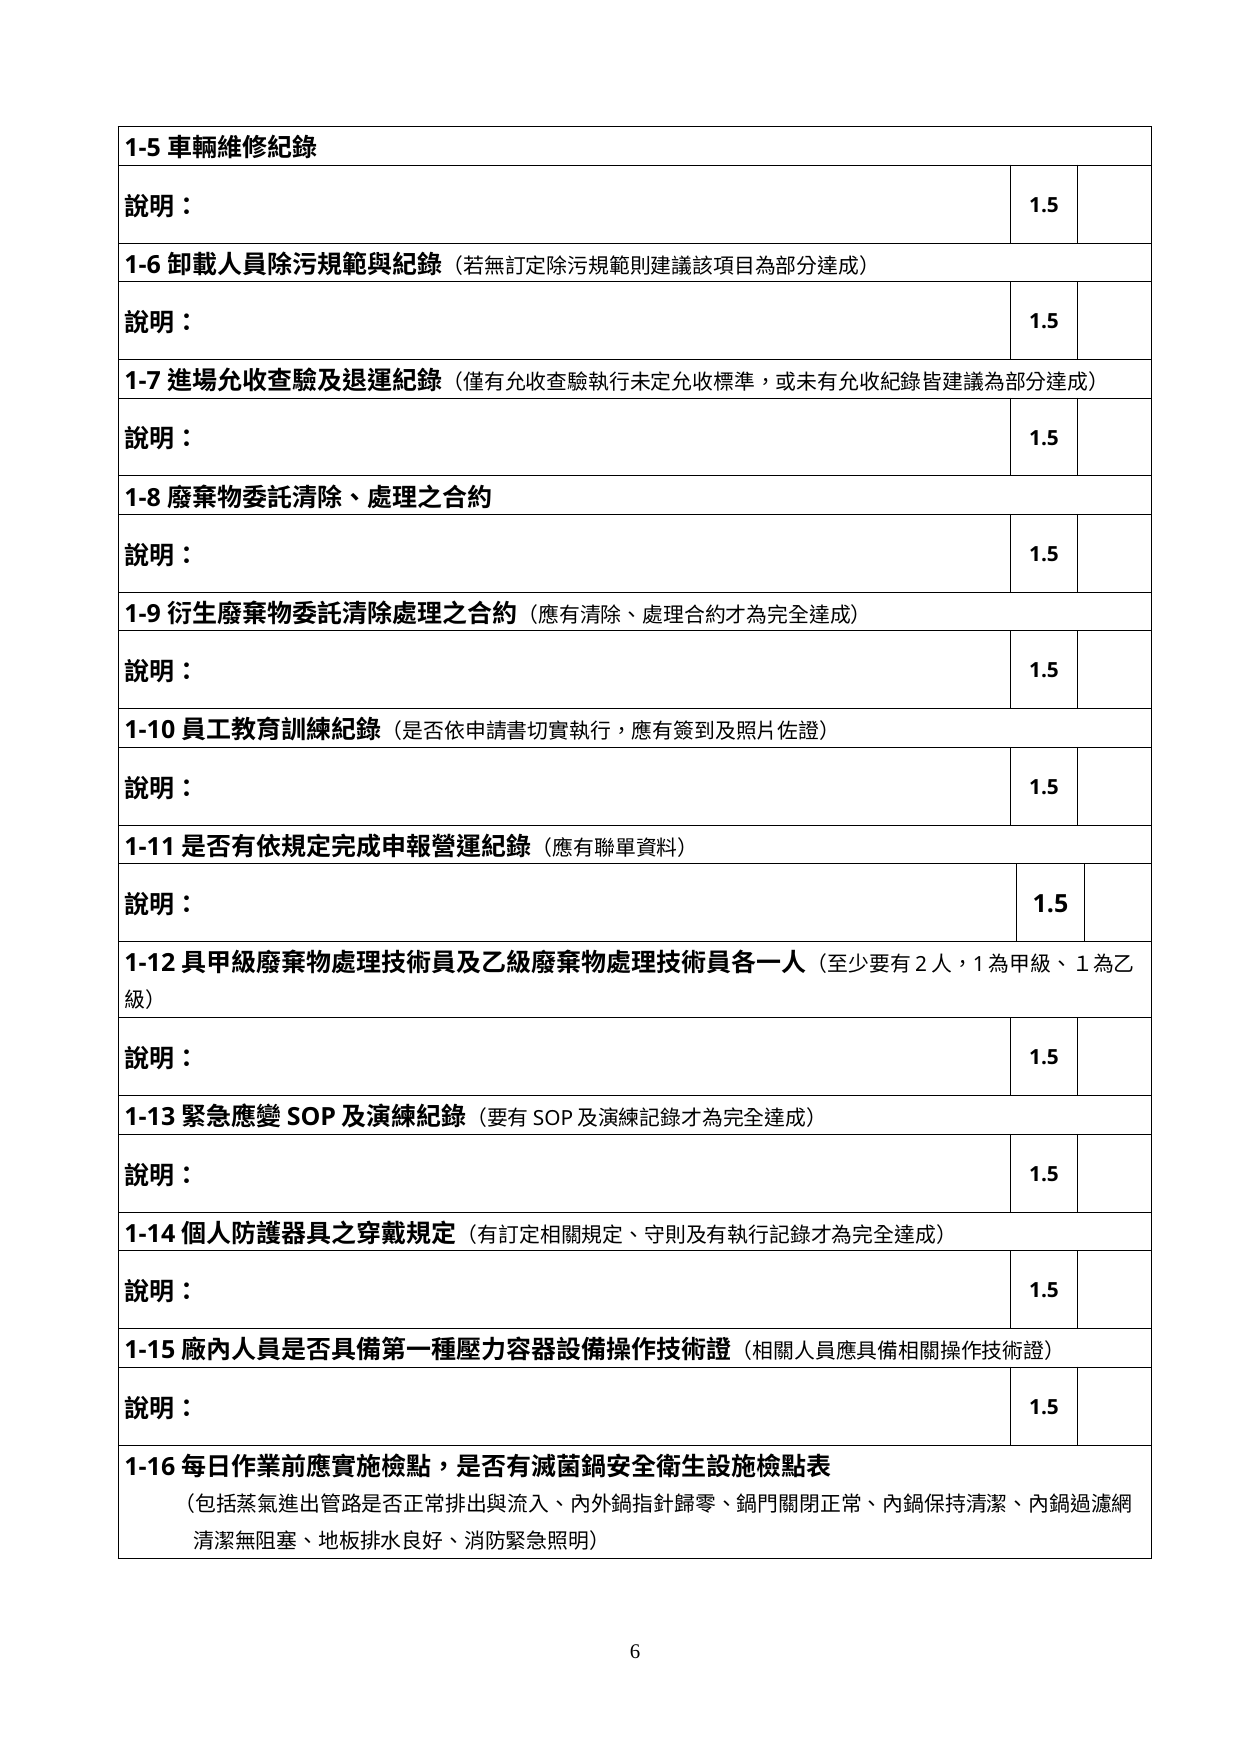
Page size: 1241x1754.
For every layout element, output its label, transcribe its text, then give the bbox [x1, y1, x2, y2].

table_cell [1078, 1135, 1151, 1212]
table_cell 1-9 衍生廢棄物委託清除處理之合約（應有清除、處理合約才為完全達成） [119, 593, 1151, 630]
table_cell 說明： [119, 631, 1010, 708]
table_cell 1.5 [1011, 1018, 1077, 1095]
table_cell [1078, 399, 1151, 475]
table_cell 1-10 員工教育訓練紀錄（是否依申請書切實執行，應有簽到及照片佐證） [119, 709, 1151, 747]
table_cell 1.5 [1011, 1251, 1077, 1328]
table_cell 1.5 [1011, 1135, 1077, 1212]
table_cell [1078, 166, 1151, 242]
table_cell 說明： [119, 282, 1010, 359]
table_cell [1078, 1368, 1151, 1444]
table_cell 1.5 [1011, 166, 1077, 242]
table_cell 1-11 是否有依規定完成申報營運紀錄（應有聯單資料） [119, 826, 1151, 863]
table_cell 說明： [119, 1368, 1010, 1444]
table_cell 1.5 [1011, 399, 1077, 475]
table_cell [1078, 1018, 1151, 1095]
table_cell [1078, 631, 1151, 708]
table_header 1-5 車輛維修紀錄 [119, 127, 1151, 164]
table_cell 說明： [119, 748, 1010, 825]
table_cell [1078, 748, 1151, 825]
table_cell 說明： [119, 515, 1010, 592]
table_cell 1-13 緊急應變SOP及演練紀錄（要有SOP及演練記錄才為完全達成） [119, 1096, 1151, 1134]
table_cell 1-8 廢棄物委託清除、處理之合約 [119, 476, 1151, 514]
table_cell 說明： [119, 864, 1016, 941]
table_cell 說明： [119, 1018, 1010, 1095]
table_cell 1-15 廠內人員是否具備第一種壓力容器設備操作技術證（相關人員應具備相關操作技術證） [119, 1329, 1151, 1367]
table_cell 1.5 [1011, 748, 1077, 825]
table_cell 說明： [119, 1251, 1010, 1328]
table_cell 1-7 進場允收查驗及退運紀錄（僅有允收查驗執行未定允收標準，或未有允收紀錄皆建議為部分達成） [119, 360, 1151, 397]
table_cell 1.5 [1011, 282, 1077, 359]
table_cell 1.5 [1017, 864, 1084, 941]
table_cell 1-14 個人防護器具之穿戴規定（有訂定相關規定、守則及有執行記錄才為完全達成） [119, 1213, 1151, 1250]
table_cell [1078, 282, 1151, 359]
table_cell 1.5 [1011, 1368, 1077, 1444]
table_cell 1.5 [1011, 631, 1077, 708]
table_cell 1-6 卸載人員除污規範與紀錄（若無訂定除污規範則建議該項目為部分達成） [119, 244, 1151, 281]
table_cell [1078, 515, 1151, 592]
table_cell 說明： [119, 1135, 1010, 1212]
table_cell 1.5 [1011, 515, 1077, 592]
table_cell 1-16 每日作業前應實施檢點，是否有滅菌鍋安全衛生設施檢點表 （包括蒸氣進出管路是否正常排出與流入、內外鍋指針歸零、鍋門關閉正常、內鍋保持清潔、內鍋過濾網清潔無阻塞、地板排水良好、消防緊急照明） [119, 1446, 1151, 1558]
table_cell 說明： [119, 399, 1010, 475]
table_cell [1085, 864, 1151, 941]
table_cell [1078, 1251, 1151, 1328]
table_cell 1-12 具甲級廢棄物處理技術員及乙級廢棄物處理技術員各一人（至少要有2人，1為甲級、１為乙級） [119, 942, 1151, 1017]
table_cell 說明： [119, 166, 1010, 242]
